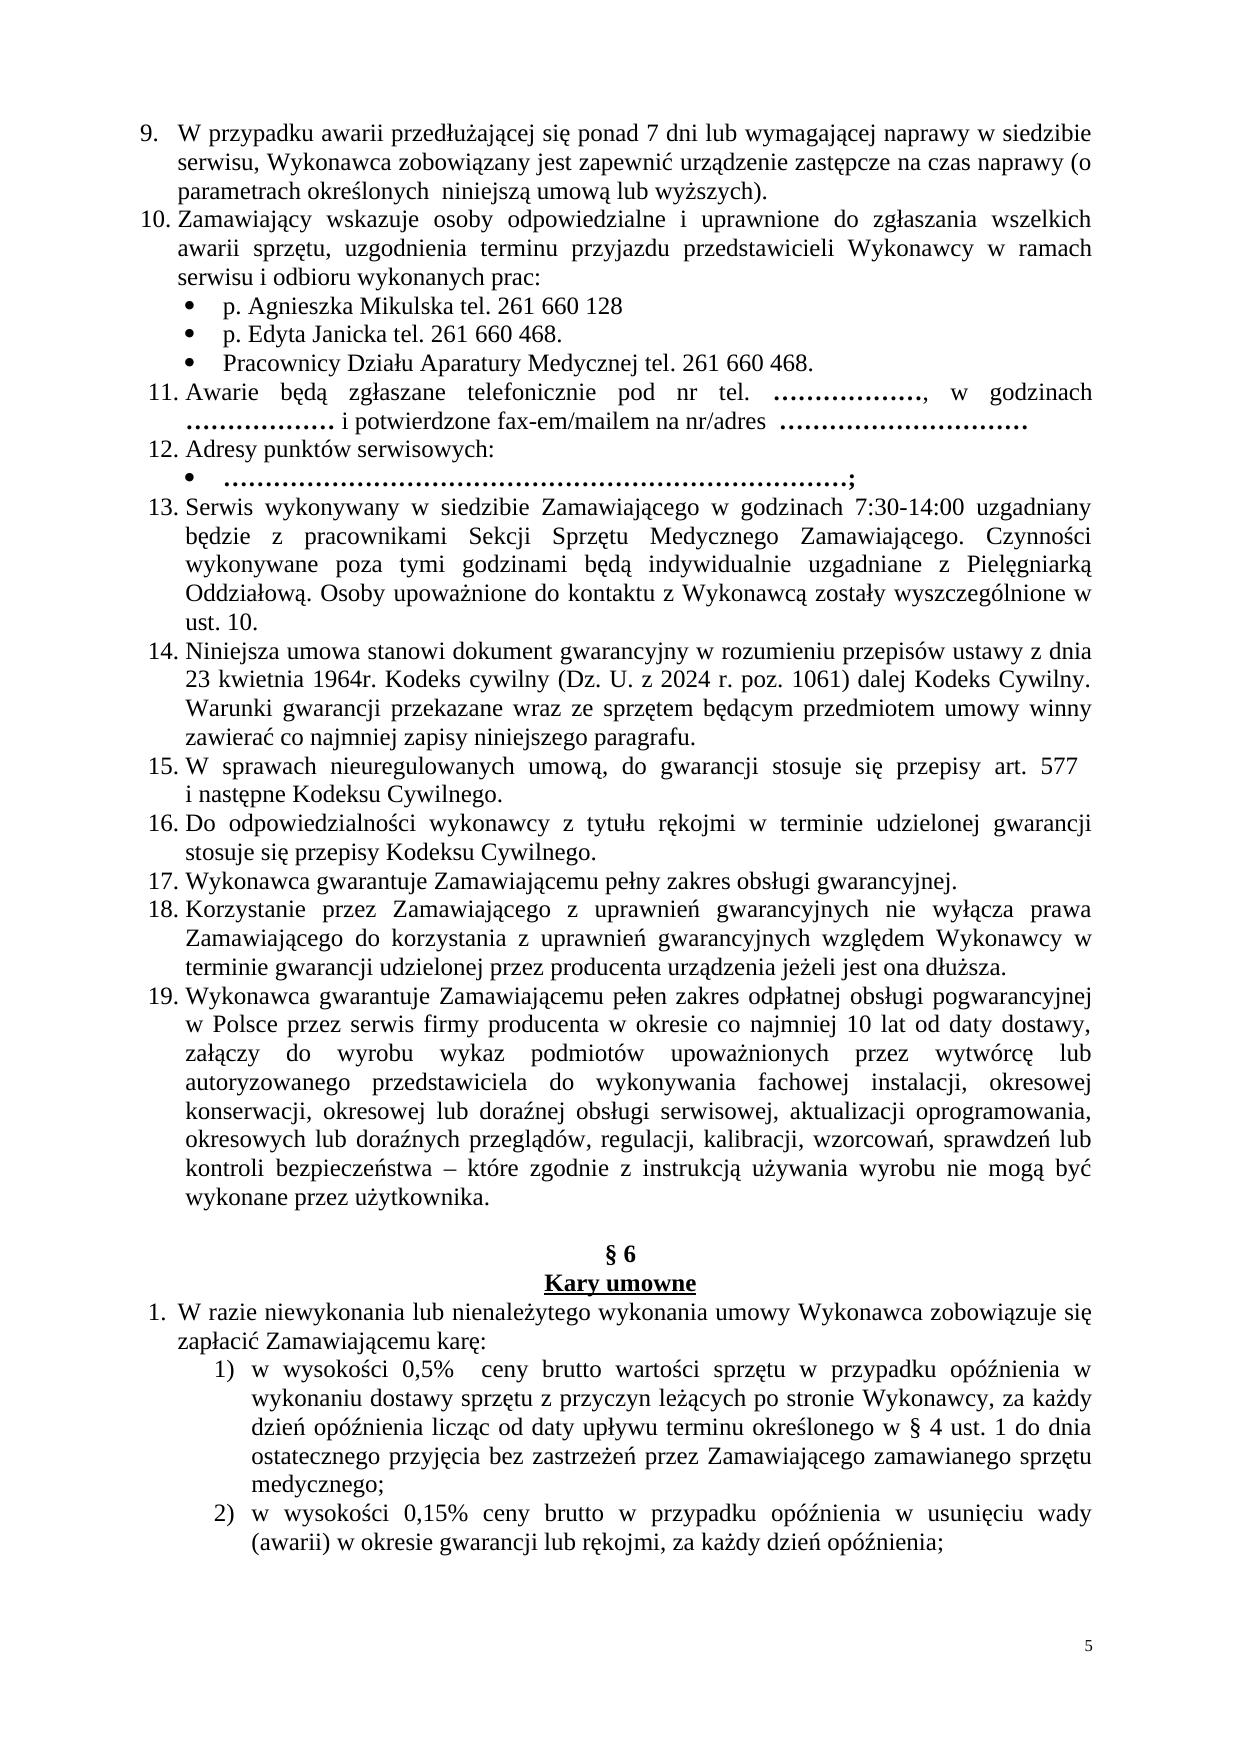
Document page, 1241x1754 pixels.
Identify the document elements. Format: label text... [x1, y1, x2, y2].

list Wykonawca gwarantuje Zamawiającemu pełny zakres obsługi gwarancyjnej. [148, 866, 1092, 894]
list Korzystanie przez Zamawiającego z uprawnień gwarancyjnych nie wyłącza prawa Zamawiającego do korzystania z uprawnień gwarancyjnych względem Wykonawcy w terminie gwarancji udzielonej przez producenta urządzenia jeżeli jest ona dłuższa. [148, 894, 1092, 981]
list W sprawach nieuregulowanych umową, do gwarancji stosuje się przepisy art. 577 i następne Kodeksu Cywilnego. [148, 751, 1092, 808]
list Zamawiający wskazuje osoby odpowiedzialne i uprawnione do zgłaszania wszelkich awarii sprzętu, uzgodnienia terminu przyjazdu przedstawicieli Wykonawcy w ramach serwisu i odbioru wykonanych prac: [140, 204, 1092, 291]
list p. Edyta Janicka tel. 261 660 468. [185, 319, 1092, 348]
list W przypadku awarii przedłużającej się ponad 7 dni lub wymagającej naprawy w siedzibie serwisu, Wykonawca zobowiązany jest zapewnić urządzenie zastępcze na czas naprawy (o parametrach określonych niniejszą umową lub wyższych). [140, 118, 1092, 204]
list w wysokości 0,5% ceny brutto wartości sprzętu w przypadku opóźnienia w wykonaniu dostawy sprzętu z przyczyn leżących po stronie Wykonawcy, za każdy dzień opóźnienia licząc od daty upływu terminu określonego w § 4 ust. 1 do dnia ostatecznego przyjęcia bez zastrzeżeń przez Zamawiającego zamawianego sprzętu medycznego; [214, 1354, 1092, 1498]
text § 6 [148, 1239, 1092, 1268]
list Pracownicy Działu Aparatury Medycznej tel. 261 660 468. [185, 348, 1092, 377]
list W razie niewykonania lub nienależytego wykonania umowy Wykonawca zobowiązuje się zapłacić Zamawiającemu karę: [148, 1297, 1092, 1354]
list Adresy punktów serwisowych: [148, 434, 1092, 463]
text Kary umowne [148, 1268, 1092, 1297]
list p. Agnieszka Mikulska tel. 261 660 128 [185, 291, 1092, 319]
list Niniejsza umowa stanowi dokument gwarancyjny w rozumieniu przepisów ustawy z dnia 23 kwietnia 1964r. Kodeks cywilny (Dz. U. z 2024 r. poz. 1061) dalej Kodeks Cywilny. Warunki gwarancji przekazane wraz ze sprzętem będącym przedmiotem umowy winny zawierać co najmniej zapisy niniejszego paragrafu. [148, 636, 1092, 751]
list …………………………………………………………………; [185, 463, 1092, 492]
list Awarie będą zgłaszane telefonicznie pod nr tel. ………………, w godzinach ……………… i potwierdzone fax-em/mailem na nr/adres ………………………… [148, 377, 1092, 434]
list Do odpowiedzialności wykonawcy z tytułu rękojmi w terminie udzielonej gwarancji stosuje się przepisy Kodeksu Cywilnego. [148, 808, 1092, 866]
list Wykonawca gwarantuje Zamawiającemu pełen zakres odpłatnej obsługi pogwarancyjnej w Polsce przez serwis firmy producenta w okresie co najmniej 10 lat od daty dostawy, załączy do wyrobu wykaz podmiotów upoważnionych przez wytwórcę lub autoryzowanego przedstawiciela do wykonywania fachowej instalacji, okresowej konserwacji, okresowej lub doraźnej obsługi serwisowej, aktualizacji oprogramowania, okresowych lub doraźnych przeglądów, regulacji, kalibracji, wzorcowań, sprawdzeń lub kontroli bezpieczeństwa – które zgodnie z instrukcją używania wyrobu nie mogą być wykonane przez użytkownika. [148, 981, 1092, 1211]
list w wysokości 0,15% ceny brutto w przypadku opóźnienia w usunięciu wady (awarii) w okresie gwarancji lub rękojmi, za każdy dzień opóźnienia; [214, 1498, 1092, 1556]
list Serwis wykonywany w siedzibie Zamawiającego w godzinach 7:30-14:00 uzgadniany będzie z pracownikami Sekcji Sprzętu Medycznego Zamawiającego. Czynności wykonywane poza tymi godzinami będą indywidualnie uzgadniane z Pielęgniarką Oddziałową. Osoby upoważnione do kontaktu z Wykonawcą zostały wyszczególnione w ust. 10. [148, 492, 1092, 636]
